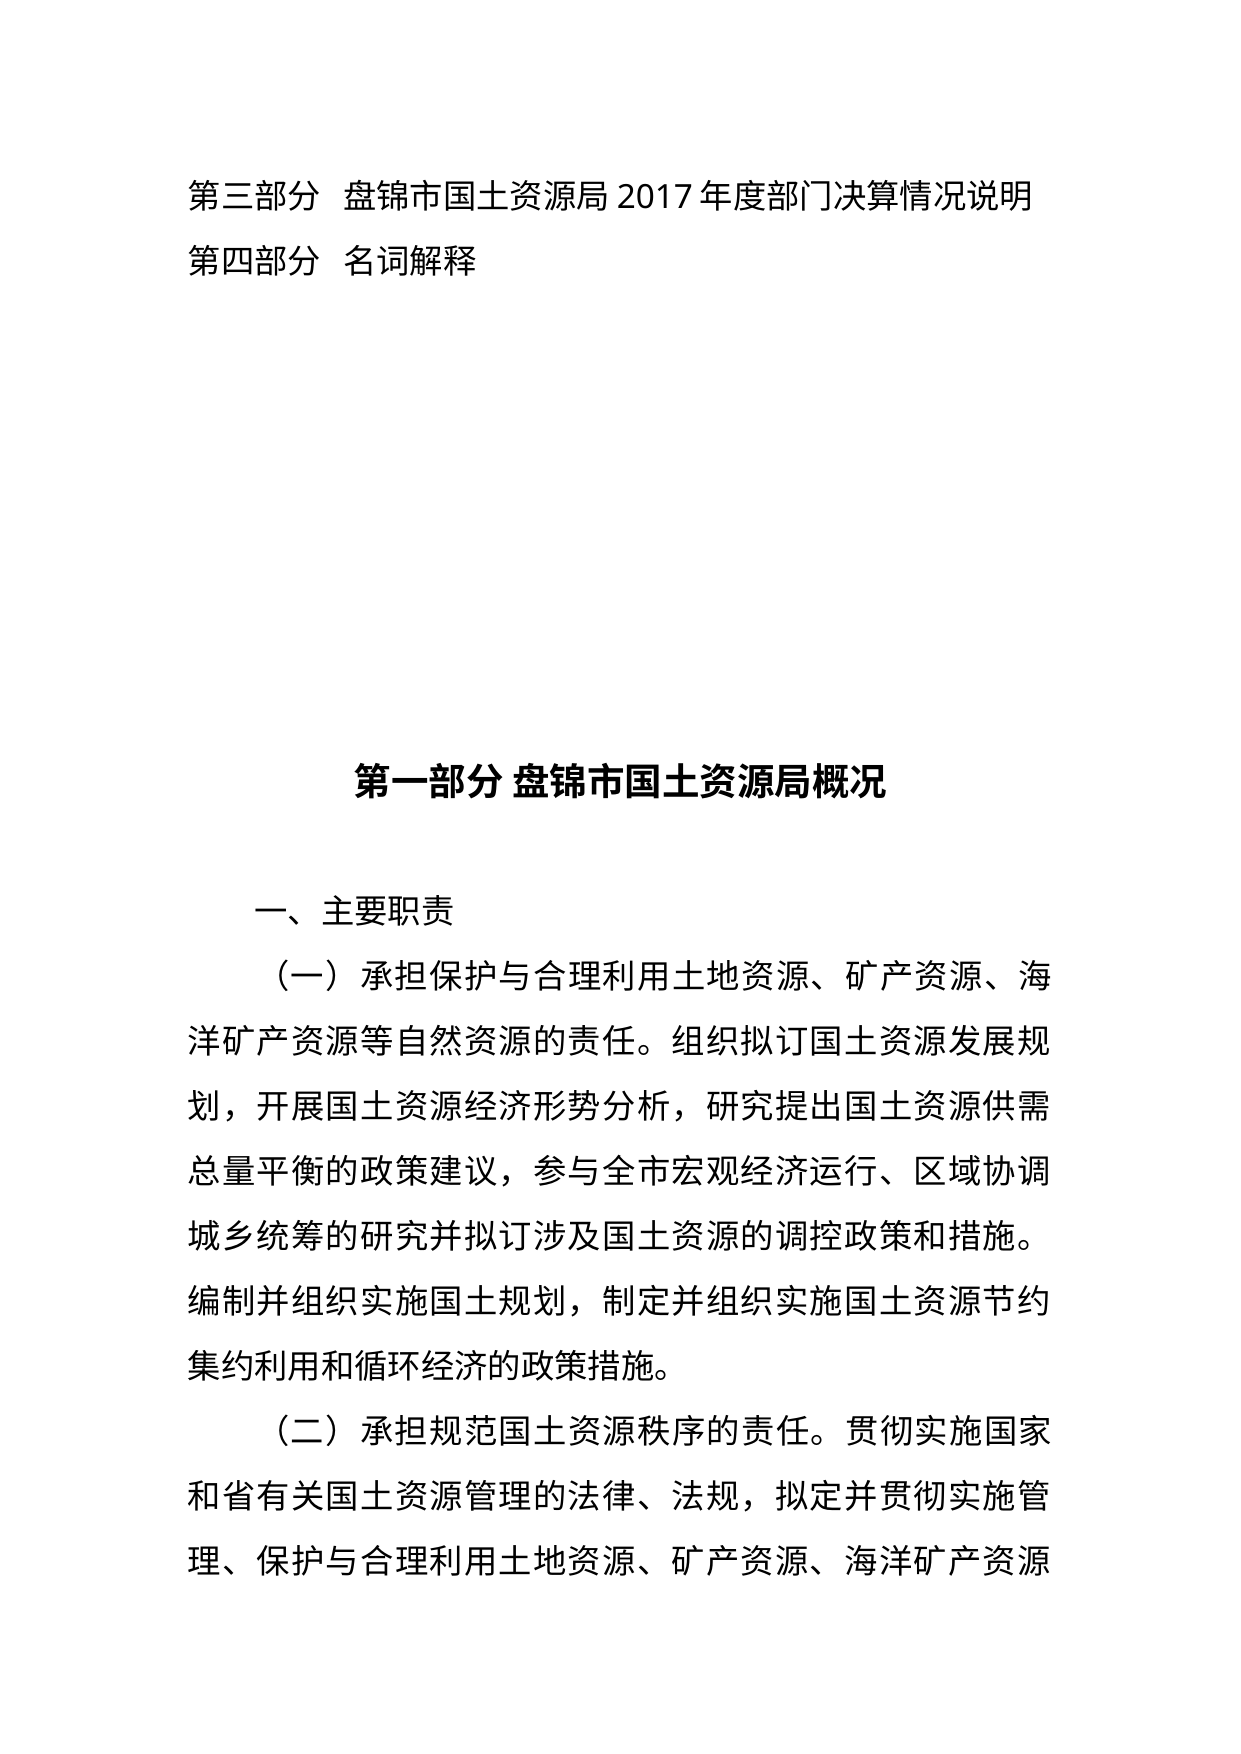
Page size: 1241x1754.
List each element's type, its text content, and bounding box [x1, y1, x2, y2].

text 一、主要职责 [187, 877, 1053, 942]
text 第三部分 盘锦市国土资源局2017年度部门决算情况说明 [187, 162, 1053, 227]
text 第一部分 盘锦市国土资源局概况 [187, 747, 1053, 812]
text （一）承担保护与合理利用土地资源、矿产资源、海洋矿产资源等自然资源的责任。组织拟订国土资源发展规划，开展国土资源经济形势分析，研究提出国土资源供需总量平衡的政策建议，参与全市宏观经济运行、区域协调、城乡统筹的研究并拟订涉及国土资源的调控政策和措施。编制并组织实施国土规划，制定并组织实施国土资源节约集约利用和循环经济的政策措施。 [187, 942, 1053, 1397]
text 第四部分 名词解释 [187, 227, 1053, 292]
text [187, 1397, 1053, 1592]
